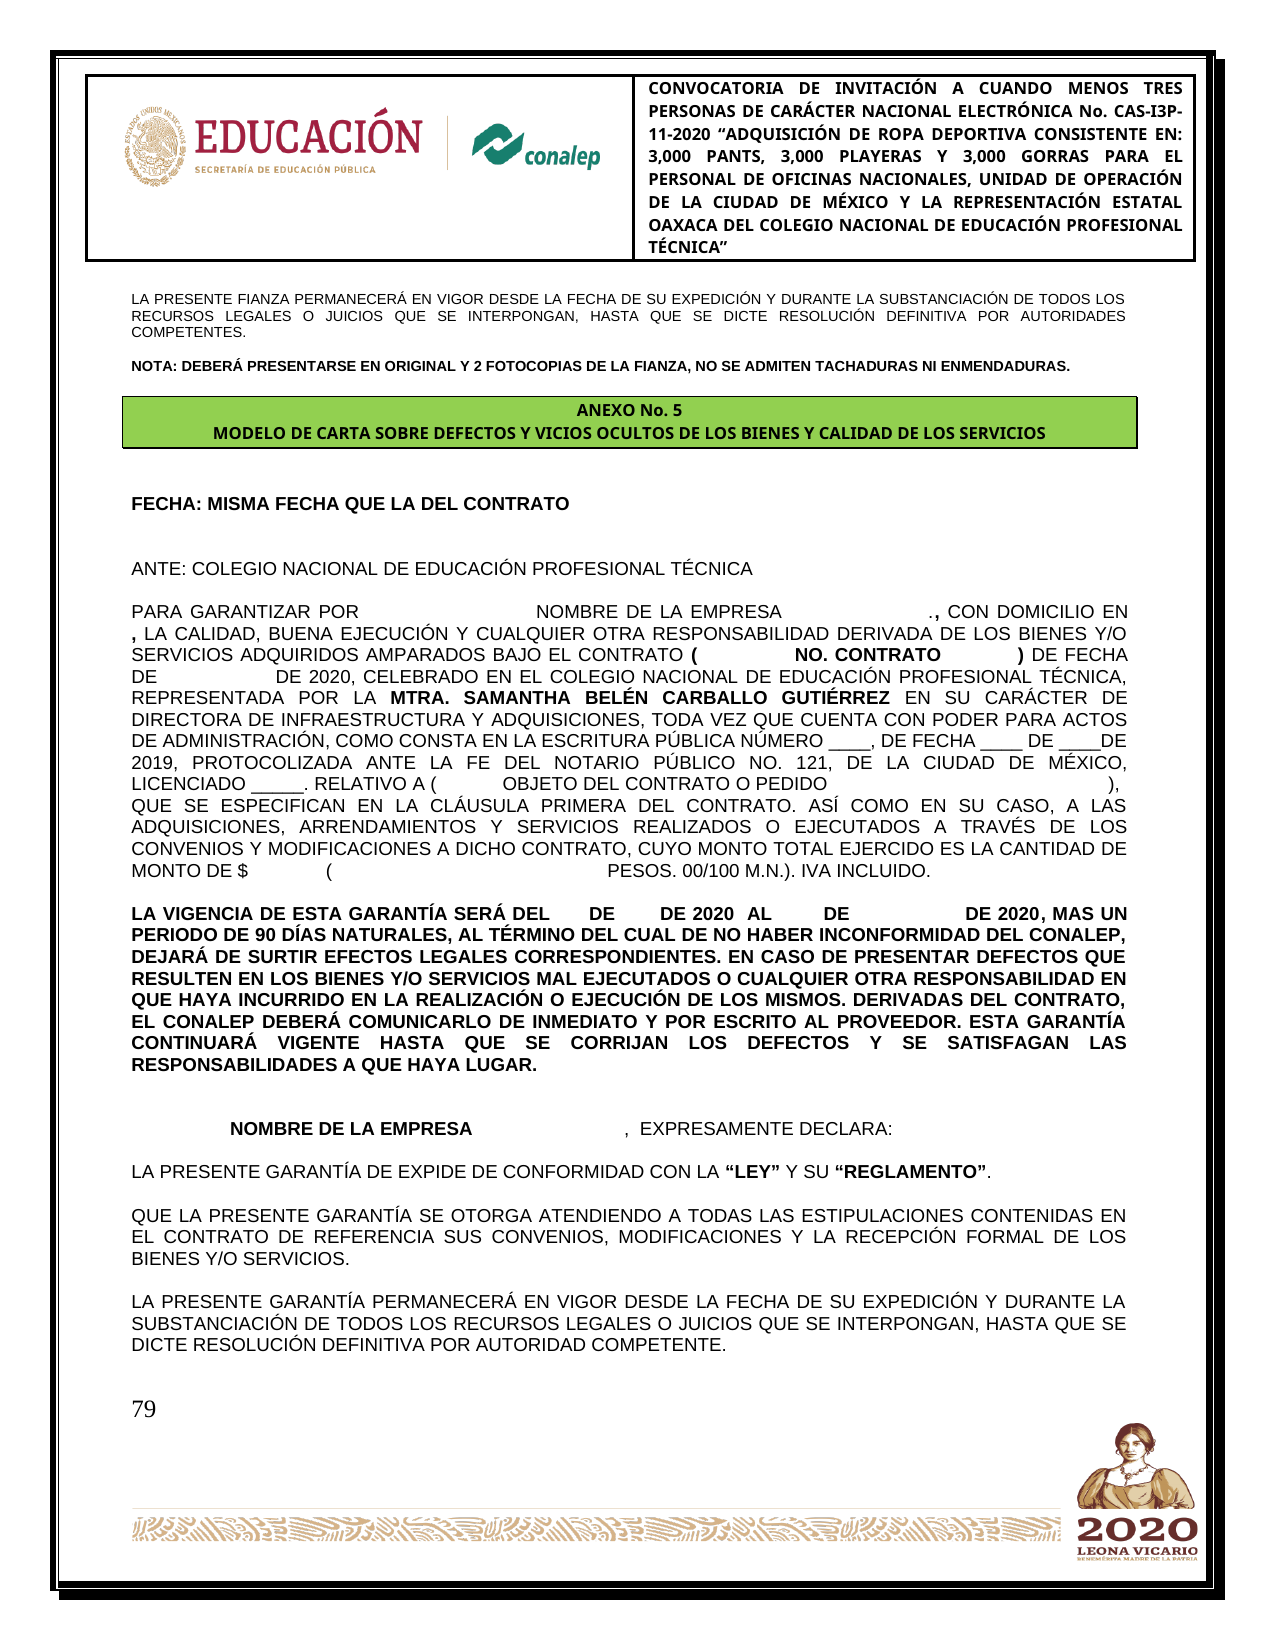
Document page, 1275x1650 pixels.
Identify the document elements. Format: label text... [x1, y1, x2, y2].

text LA PRESENTE GARANTÍA DE EXPIDE DE CONFORMIDAD CON LA “LEY” Y SU “REGLAMENTO”. [131, 1161, 1127, 1183]
picture [131, 1423, 1198, 1561]
text ANTE: COLEGIO NACIONAL DE EDUCACIÓN PROFESIONAL TÉCNICA [131, 558, 1127, 579]
subtitle ANEXO No. 5 [123, 397, 1136, 419]
text NOTA: DEBERÁ PRESENTARSE EN ORIGINAL Y 2 FOTOCOPIAS DE LA FIANZA, NO SE ADMITEN TACHADURAS NI ENMENDADURAS. [131, 358, 1127, 374]
text LA PRESENTE FIANZA PERMANECERÁ EN VIGOR DESDE LA FECHA DE SU EXPEDICIÓN Y DURANTE LA SUBSTANCIACIÓN DE TODOS LOS RECURSOS LEGALES O JUICIOS QUE SE INTERPONGAN, HASTA QUE SE DICTE RESOLUCIÓN DEFINITIVA POR AUTORIDADES COMPETENTES. [131, 291, 1127, 341]
text QUE LA PRESENTE GARANTÍA SE OTORGA ATENDIENDO A TODAS LAS ESTIPULACIONES CONTENIDAS EN EL CONTRATO DE REFERENCIA SUS CONVENIOS, MODIFICACIONES Y LA RECEPCIÓN FORMAL DE LOS BIENES Y/O SERVICIOS. [131, 1204, 1127, 1269]
text LA VIGENCIA DE ESTA GARANTÍA SERÁ DEL DE DE 2020 AL DE DE 2020, MAS UN PERIODO DE 90 DÍAS NATURALES, AL TÉRMINO DEL CUAL DE NO HABER INCONFORMIDAD DEL CONALEP, DEJARÁ DE SURTIR EFECTOS LEGALES CORRESPONDIENTES. EN CASO DE PRESENTAR DEFECTOS QUE RESULTEN EN LOS BIENES Y/O SERVICIOS MAL EJECUTADOS O CUALQUIER OTRA RESPONSABILIDAD EN QUE HAYA INCURRIDO EN LA REALIZACIÓN O EJECUCIÓN DE LOS MISMOS. DERIVADAS DEL CONTRATO, EL CONALEP DEBERÁ COMUNICARLO DE INMEDIATO Y POR ESCRITO AL PROVEEDOR. ESTA GARANTÍA CONTINUARÁ VIGENTE HASTA QUE SE CORRIJAN LOS DEFECTOS Y SE SATISFAGAN LAS RESPONSABILIDADES A QUE HAYA LUGAR. [131, 903, 1127, 1075]
subtitle MODELO DE CARTA SOBRE DEFECTOS Y VICIOS OCULTOS DE LOS BIENES Y CALIDAD DE LOS SERVICIOS [123, 419, 1136, 447]
text PARA GARANTIZAR POR NOMBRE DE LA EMPRESA ., CON DOMICILIO EN , LA CALIDAD, BUENA EJECUCIÓN Y CUALQUIER OTRA RESPONSABILIDAD DERIVADA DE LOS BIENES Y/O SERVICIOS ADQUIRIDOS AMPARADOS BAJO EL CONTRATO ( NO. CONTRATO ) DE FECHA DE DE 2020, CELEBRADO EN EL COLEGIO NACIONAL DE EDUCACIÓN PROFESIONAL TÉCNICA, REPRESENTADA POR LA MTRA. SAMANTHA BELÉN CARBALLO GUTIÉRREZ EN SU CARÁCTER DE DIRECTORA DE INFRAESTRUCTURA Y ADQUISICIONES, TODA VEZ QUE CUENTA CON PODER PARA ACTOS DE ADMINISTRACIÓN, COMO CONSTA EN LA ESCRITURA PÚBLICA NÚMERO ____, DE FECHA ____ DE ____DE 2019, PROTOCOLIZADA ANTE LA FE DEL NOTARIO PÚBLICO NO. 121, DE LA CIUDAD DE MÉXICO, LICENCIADO _____. RELATIVO A ( OBJETO DEL CONTRATO O PEDIDO ), QUE SE ESPECIFICAN EN LA CLÁUSULA PRIMERA DEL CONTRATO. ASÍ COMO EN SU CASO, A LAS ADQUISICIONES, ARRENDAMIENTOS Y SERVICIOS REALIZADOS O EJECUTADOS A TRAVÉS DE LOS CONVENIOS Y MODIFICACIONES A DICHO CONTRATO, CUYO MONTO TOTAL EJERCIDO ES LA CANTIDAD DE MONTO DE $ ( PESOS. 00/100 M.N.). IVA INCLUIDO. [131, 601, 1128, 881]
picture [106, 95, 618, 199]
text NOMBRE DE LA EMPRESA , EXPRESAMENTE DECLARA: [131, 1118, 1127, 1140]
text FECHA: MISMA FECHA QUE LA DEL CONTRATO [131, 493, 1127, 514]
text LA PRESENTE GARANTÍA PERMANECERÁ EN VIGOR DESDE LA FECHA DE SU EXPEDICIÓN Y DURANTE LA SUBSTANCIACIÓN DE TODOS LOS RECURSOS LEGALES O JUICIOS QUE SE INTERPONGAN, HASTA QUE SE DICTE RESOLUCIÓN DEFINITIVA POR AUTORIDAD COMPETENTE. [131, 1291, 1127, 1355]
